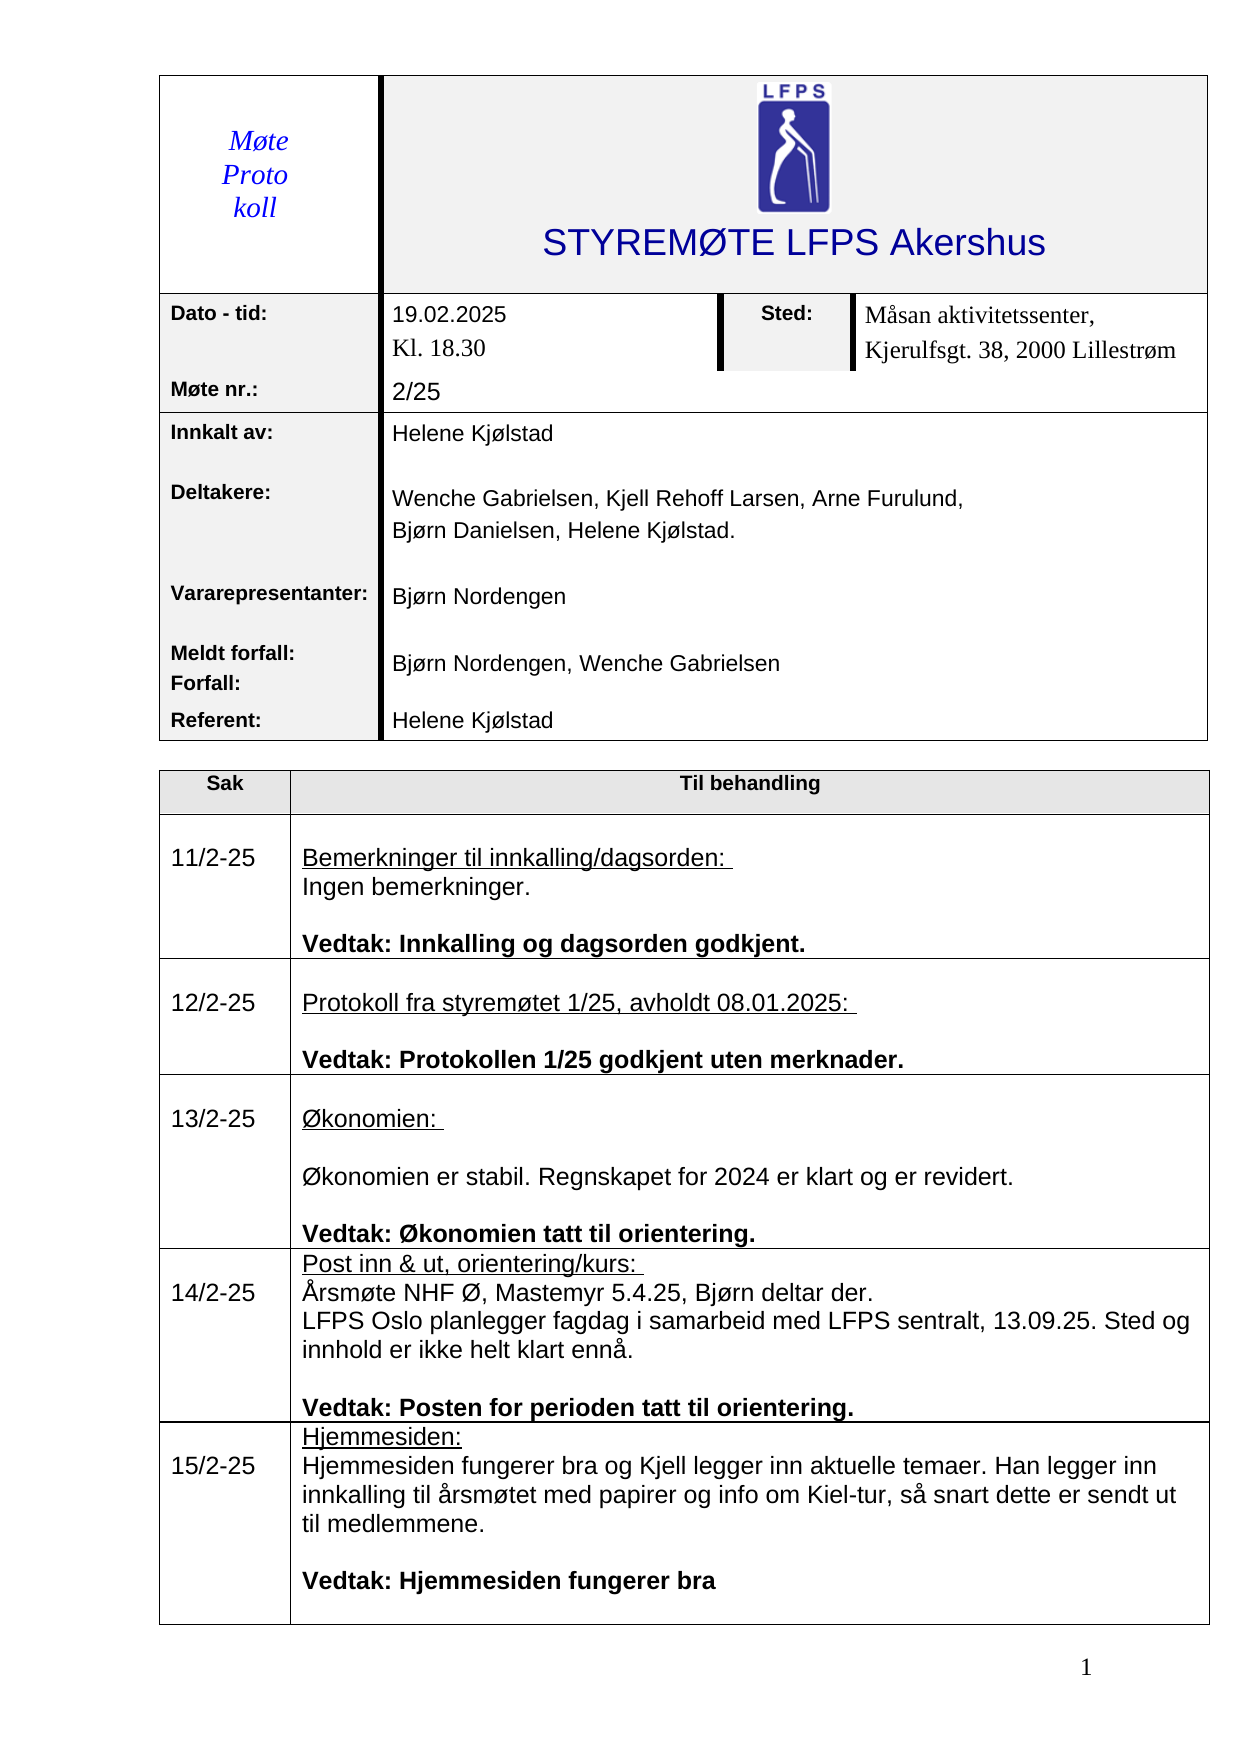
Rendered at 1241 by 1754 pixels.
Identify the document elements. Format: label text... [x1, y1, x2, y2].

table_cell Sted: [724, 294, 850, 371]
table_cell Bemerkninger til innkalling/dagsorden: Ingen bemerkninger. Vedtak: Innkalling og dagsorden godkjent. [291, 815, 1209, 958]
table_cell 11/2-25 [160, 815, 290, 958]
table_header STYREMØTE LFPS Akershus [384, 76, 1207, 293]
table_cell Helene Kjølstad [384, 701, 1207, 740]
table_cell Helene Kjølstad Wenche Gabrielsen, Kjell Rehoff Larsen, Arne Furulund, Bjørn Danielsen, Helene Kjølstad. Bjørn Nordengen Bjørn Nordengen, Wenche Gabrielsen [384, 413, 1207, 701]
table_header Til behandling [291, 771, 1209, 813]
table_cell 2/25 [384, 371, 1207, 412]
picture [756, 82, 832, 214]
table_cell 19.02.2025 Kl. 18.30 [384, 294, 717, 371]
table_cell 14/2-25 [160, 1249, 290, 1421]
table_cell Dato - tid: [160, 294, 378, 371]
table_cell Referent: [160, 701, 378, 740]
table_header Sak [160, 771, 290, 813]
table_cell Post inn & ut, orientering/kurs: Årsmøte NHF Ø, Mastemyr 5.4.25, Bjørn deltar der. LFPS Oslo planlegger fagdag i samarbeid med LFPS sentralt, 13.09.25. Sted og innhold er ikke helt klart ennå. Vedtak: Posten for perioden tatt til orientering. [291, 1249, 1209, 1421]
table_cell Protokoll fra styremøtet 1/25, avholdt 08.01.2025: Vedtak: Protokollen 1/25 godkjent uten merknader. [291, 959, 1209, 1074]
table_cell 15/2-25 [160, 1423, 290, 1624]
table_cell Måsan aktivitetssenter, Kjerulfsgt. 38, 2000 Lillestrøm [856, 294, 1207, 371]
table_cell Økonomien: Økonomien er stabil. Regnskapet for 2024 er klart og er revidert. Vedtak: Økonomien tatt til orientering. [291, 1075, 1209, 1248]
table_cell Hjemmesiden: Hjemmesiden fungerer bra og Kjell legger inn aktuelle temaer. Han legger inn innkalling til årsmøtet med papirer og info om Kiel-tur, så snart dette er sendt ut til medlemmene. Vedtak: Hjemmesiden fungerer bra [291, 1423, 1209, 1624]
table_cell Innkalt av: Deltakere: Vararepresentanter: Meldt forfall: Forfall: [160, 413, 378, 701]
table_header [160, 76, 378, 293]
table_cell Møte nr.: [160, 371, 378, 412]
table_cell 12/2-25 [160, 959, 290, 1074]
table_cell 13/2-25 [160, 1075, 290, 1248]
